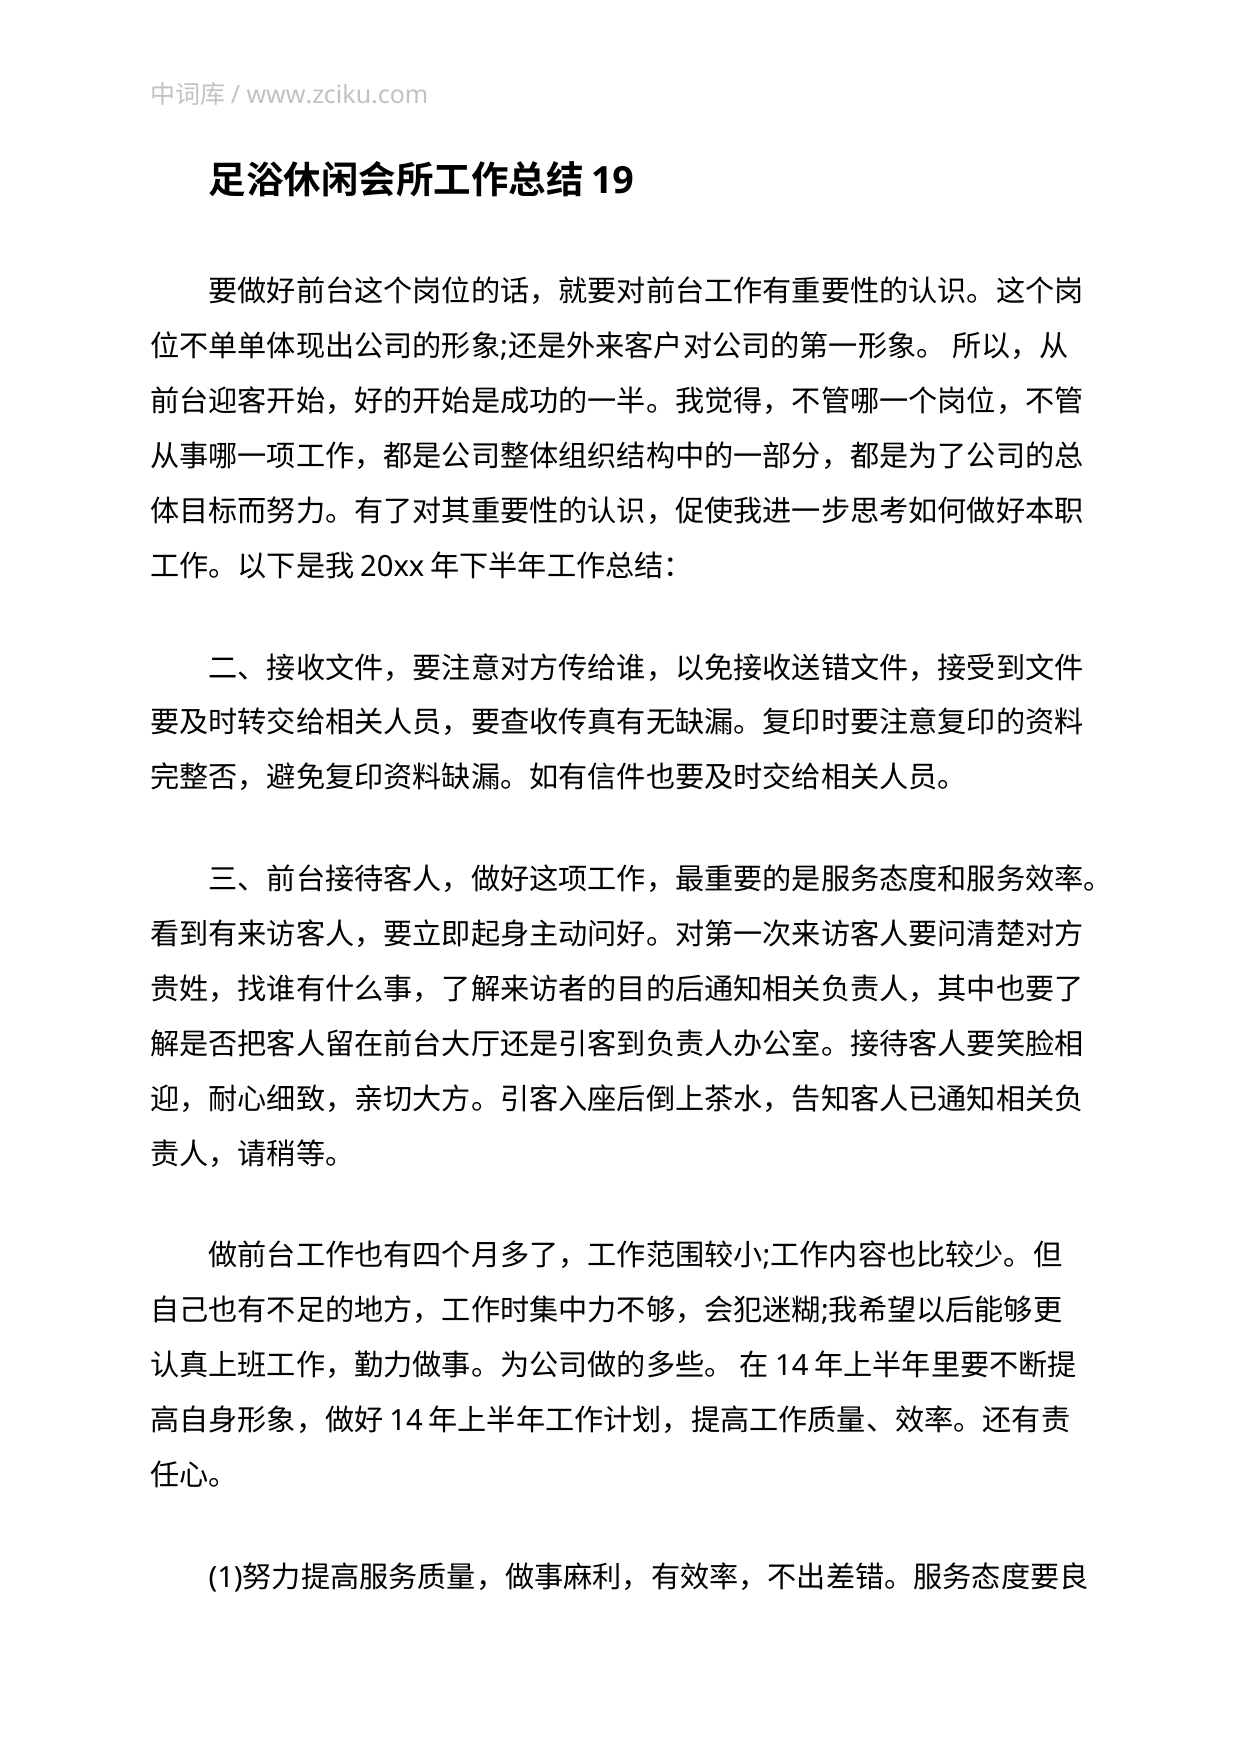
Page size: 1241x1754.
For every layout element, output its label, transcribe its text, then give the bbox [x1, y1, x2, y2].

text 二、接收文件，要注意对方传给谁，以免接收送错文件，接受到文件要及时转交给相关人员，要查收传真有无缺漏。复印时要注意复印的资料完整否，避免复印资料缺漏。如有信件也要及时交给相关人员。 [150, 644, 1090, 796]
text 三、前台接待客人，做好这项工作，最重要的是服务态度和服务效率。看到有来访客人，要立即起身主动问好。对第一次来访客人要问清楚对方贵姓，找谁有什么事，了解来访者的目的后通知相关负责人，其中也要了解是否把客人留在前台大厅还是引客到负责人办公室。接待客人要笑脸相迎，耐心细致，亲切大方。引客入座后倒上茶水，告知客人已通知相关负责人，请稍等。 [150, 856, 1090, 1172]
text 要做好前台这个岗位的话，就要对前台工作有重要性的认识。这个岗位不单单体现出公司的形象;还是外来客户对公司的第一形象。 所以，从前台迎客开始，好的开始是成功的一半。我觉得，不管哪一个岗位，不管从事哪一项工作，都是公司整体组织结构中的一部分，都是为了公司的总体目标而努力。有了对其重要性的认识，促使我进一步思考如何做好本职工作。以下是我20xx年下半年工作总结： [150, 268, 1090, 584]
text 足浴休闲会所工作总结19 [150, 150, 1090, 204]
text 做前台工作也有四个月多了，工作范围较小;工作内容也比较少。但自己也有不足的地方，工作时集中力不够，会犯迷糊;我希望以后能够更认真上班工作，勤力做事。为公司做的多些。 在14年上半年里要不断提高自身形象，做好14年上半年工作计划，提高工作质量、效率。还有责任心。 [150, 1232, 1090, 1494]
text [150, 1554, 1090, 1596]
